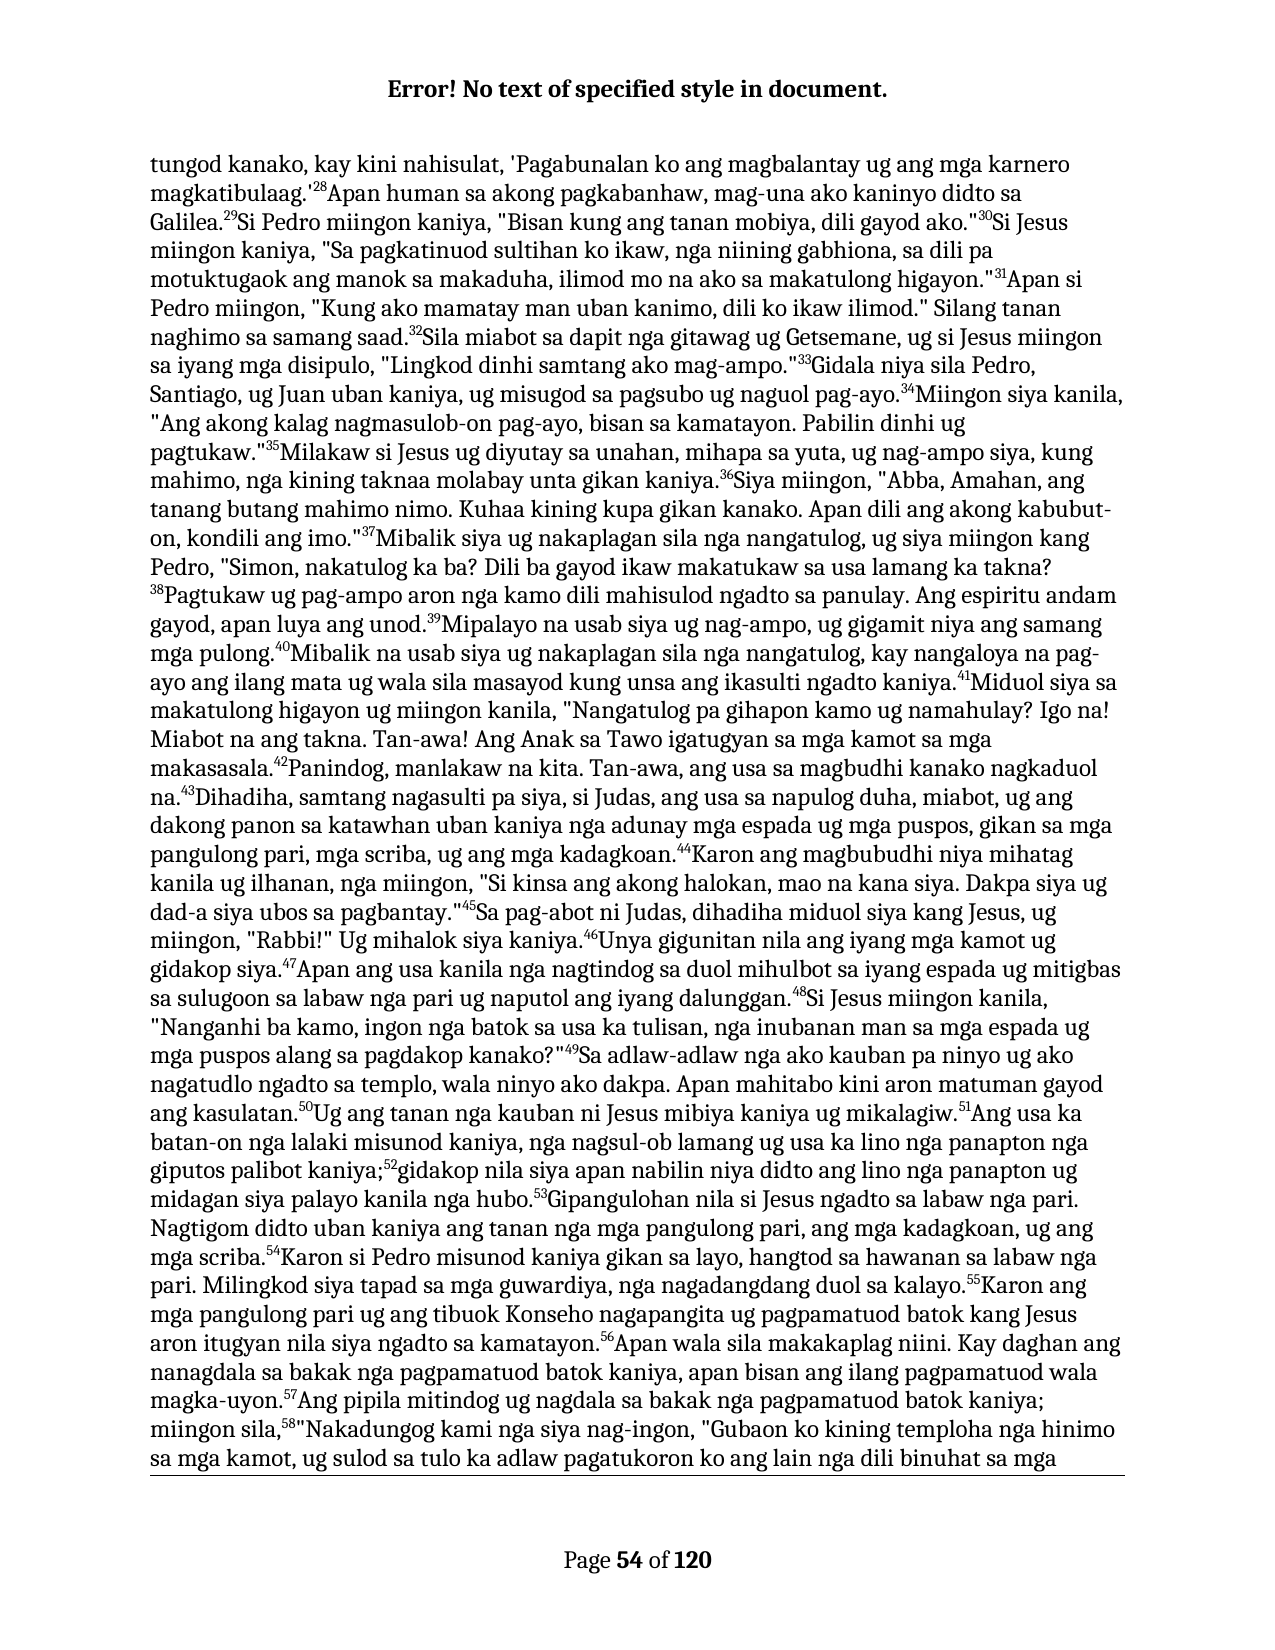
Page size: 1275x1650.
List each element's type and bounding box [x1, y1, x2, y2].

text [150, 150, 1125, 1475]
